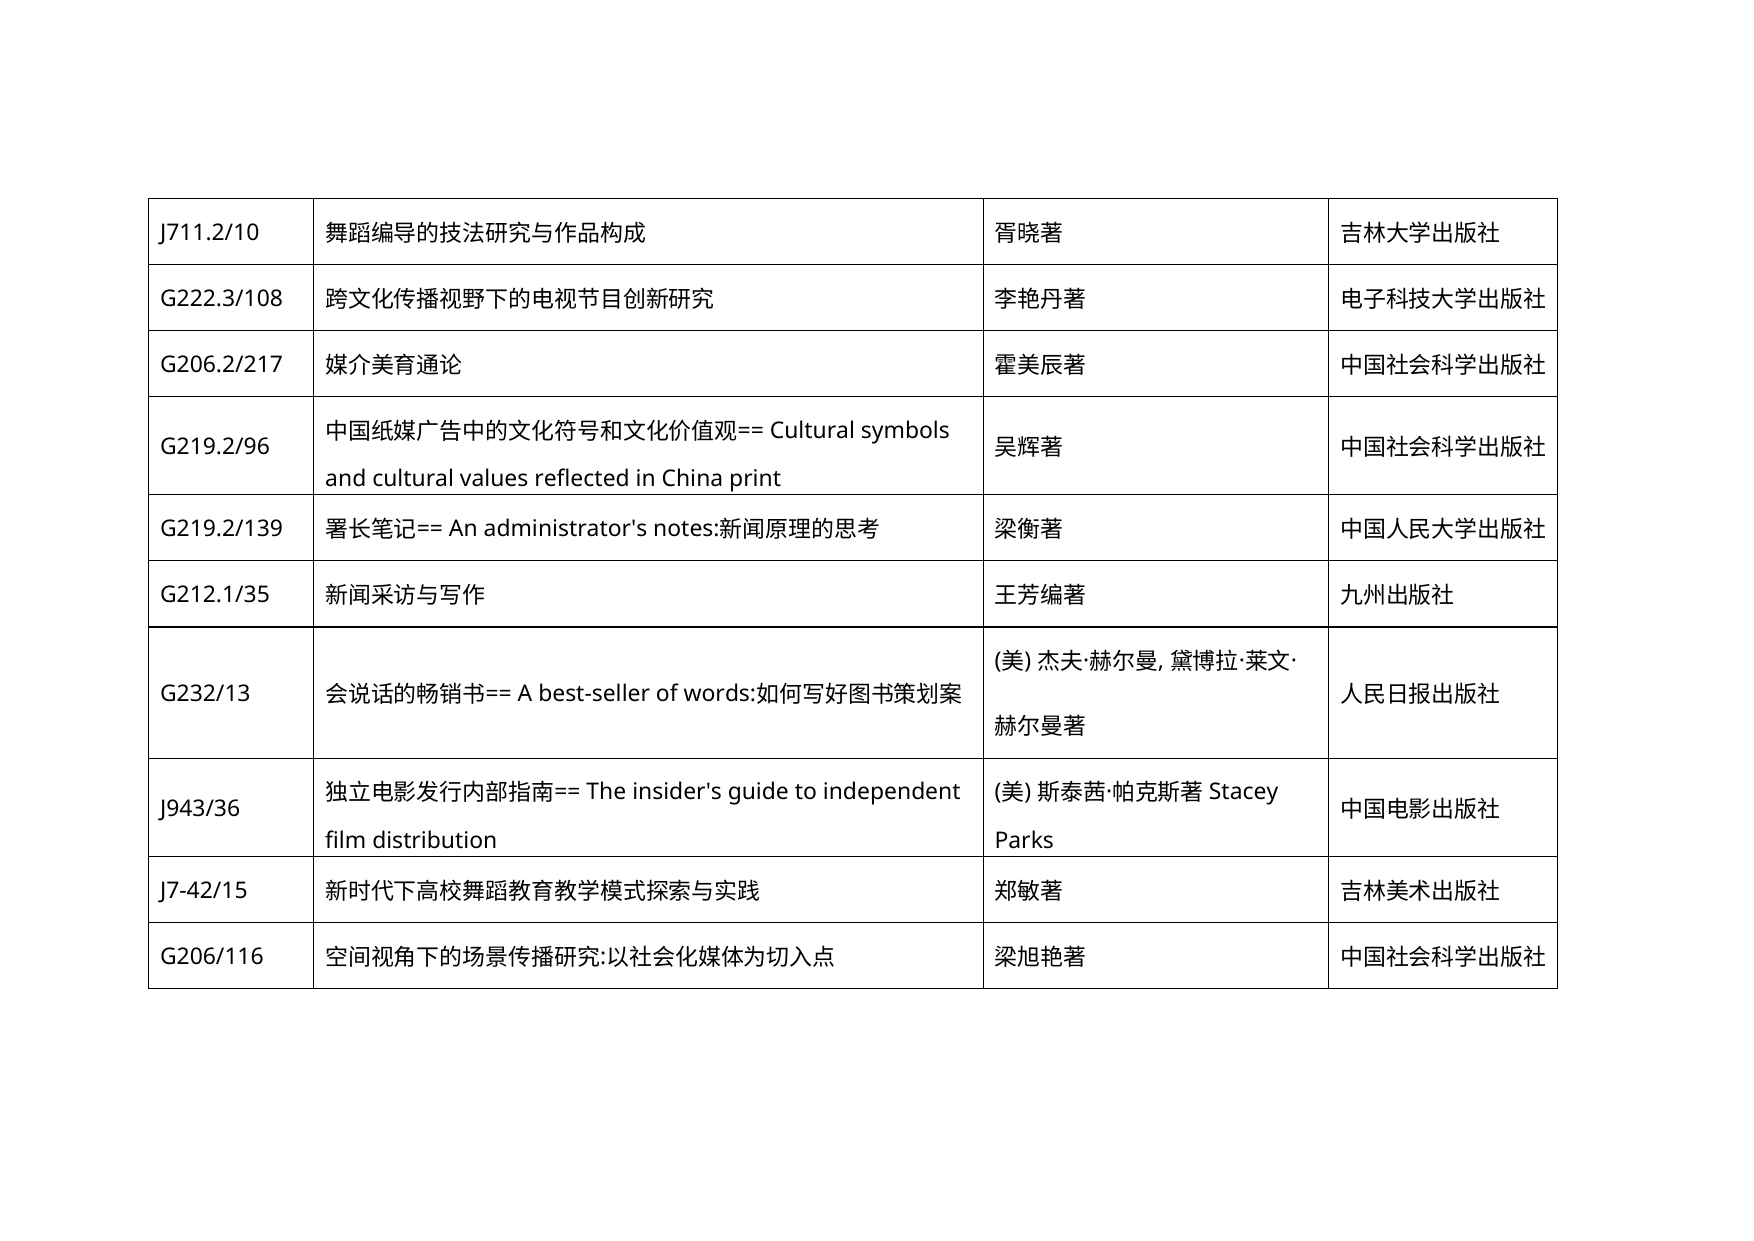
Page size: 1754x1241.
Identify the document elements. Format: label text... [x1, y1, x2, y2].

table_cell 吉林大学出版社 [1329, 199, 1557, 264]
table_cell 新闻采访与写作 [314, 561, 983, 626]
table_cell 署长笔记== An administrator's notes:新闻原理的思考 [314, 495, 983, 560]
table_cell 中国电影出版社 [1329, 759, 1557, 856]
table_cell 中国纸媒广告中的文化符号和文化价值观== Cultural symbols and cultural values reflected in China print [314, 397, 983, 494]
table_cell 媒介美育通论 [314, 331, 983, 396]
table_cell (美) 杰夫·赫尔曼, 黛博拉·莱文·赫尔曼著 [984, 628, 1328, 757]
table_cell 梁旭艳著 [984, 923, 1328, 988]
table_cell 李艳丹著 [984, 265, 1328, 330]
table_cell 新时代下高校舞蹈教育教学模式探索与实践 [314, 857, 983, 922]
table_cell 吉林美术出版社 [1329, 857, 1557, 922]
table_cell 中国社会科学出版社 [1329, 397, 1557, 494]
table_cell 电子科技大学出版社 [1329, 265, 1557, 330]
table_cell 梁衡著 [984, 495, 1328, 560]
table_cell 中国社会科学出版社 [1329, 331, 1557, 396]
table_cell 中国人民大学出版社 [1329, 495, 1557, 560]
table_cell 霍美辰著 [984, 331, 1328, 396]
table_cell G222.3/108 [149, 265, 313, 330]
table_cell 独立电影发行内部指南== The insider's guide to independent film distribution [314, 759, 983, 856]
table_cell 会说话的畅销书== A best-seller of words:如何写好图书策划案 [314, 628, 983, 757]
table_cell J7-42/15 [149, 857, 313, 922]
table_cell 空间视角下的场景传播研究:以社会化媒体为切入点 [314, 923, 983, 988]
table_cell 郑敏著 [984, 857, 1328, 922]
table_cell G219.2/96 [149, 397, 313, 494]
table_cell 王芳编著 [984, 561, 1328, 626]
table_cell J943/36 [149, 759, 313, 856]
table_cell G232/13 [149, 628, 313, 757]
table_cell G206.2/217 [149, 331, 313, 396]
table_cell (美) 斯泰茜·帕克斯著 Stacey Parks [984, 759, 1328, 856]
table_cell J711.2/10 [149, 199, 313, 264]
table_cell 胥晓著 [984, 199, 1328, 264]
table_cell G212.1/35 [149, 561, 313, 626]
table_cell 舞蹈编导的技法研究与作品构成 [314, 199, 983, 264]
table_cell 九州出版社 [1329, 561, 1557, 626]
table_cell 跨文化传播视野下的电视节目创新研究 [314, 265, 983, 330]
table_cell 中国社会科学出版社 [1329, 923, 1557, 988]
table_cell G206/116 [149, 923, 313, 988]
table_cell 人民日报出版社 [1329, 628, 1557, 757]
table_cell 吴辉著 [984, 397, 1328, 494]
table_cell G219.2/139 [149, 495, 313, 560]
